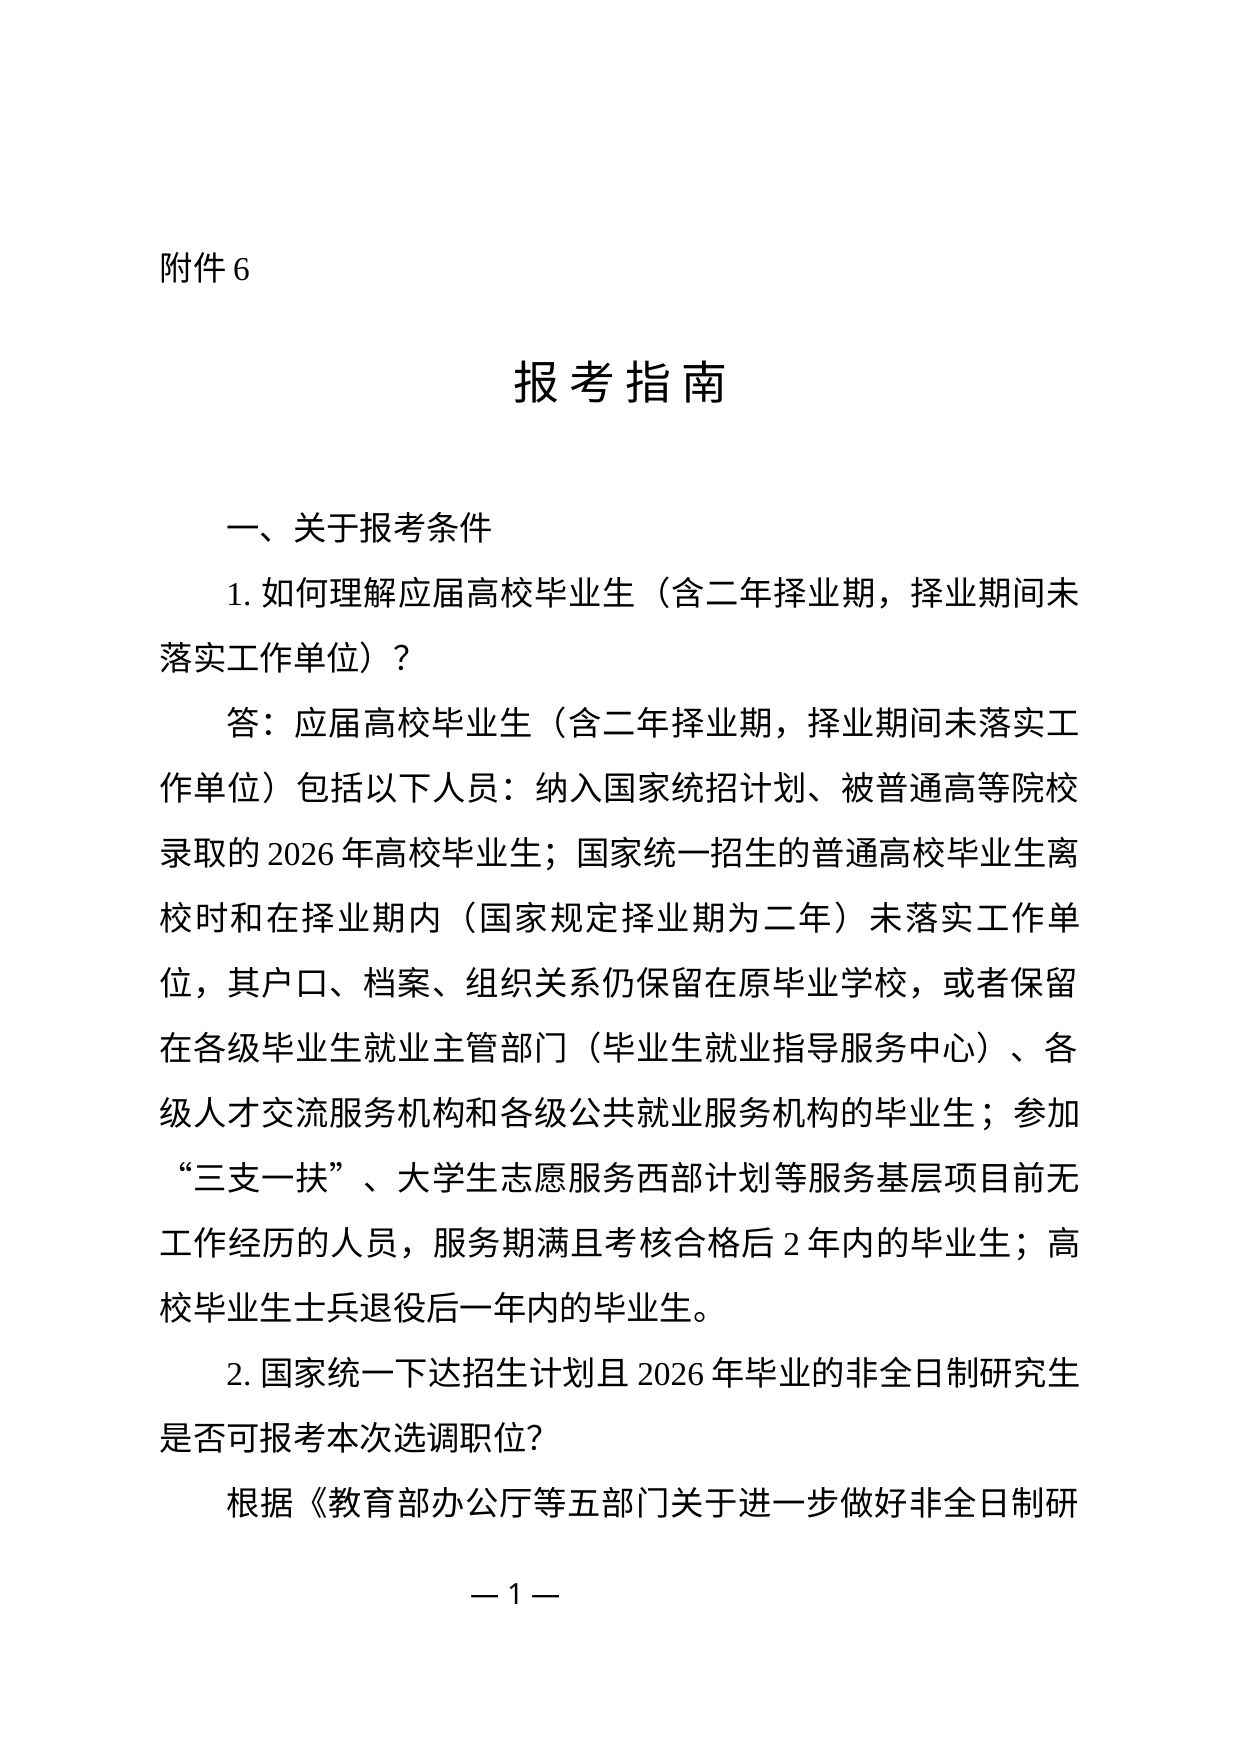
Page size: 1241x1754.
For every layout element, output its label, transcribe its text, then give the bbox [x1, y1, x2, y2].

text 答：应届高校毕业生（含二年择业期，择业期间未落实工作单位）包括以下人员：纳入国家统招计划、被普通高等院校录取的2026年高校毕业生；国家统一招生的普通高校毕业生离校时和在择业期内（国家规定择业期为二年）未落实工作单位，其户口、档案、组织关系仍保留在原毕业学校，或者保留在各级毕业生就业主管部门（毕业生就业指导服务中心）、各级人才交流服务机构和各级公共就业服务机构的毕业生；参加“三支一扶”、大学生志愿服务西部计划等服务基层项目前无工作经历的人员，服务期满且考核合格后2年内的毕业生；高校毕业生士兵退役后一年内的毕业生。 [159, 688, 1081, 1338]
text 1. 如何理解应届高校毕业生（含二年择业期，择业期间未落实工作单位）？ [159, 558, 1081, 688]
text 报 考 指 南 [159, 330, 1081, 428]
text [159, 1468, 1081, 1533]
text 一、关于报考条件 [159, 493, 1081, 558]
text 2. 国家统一下达招生计划且2026年毕业的非全日制研究生是否可报考本次选调职位？ [159, 1338, 1081, 1468]
text 附件6 [159, 233, 1081, 298]
